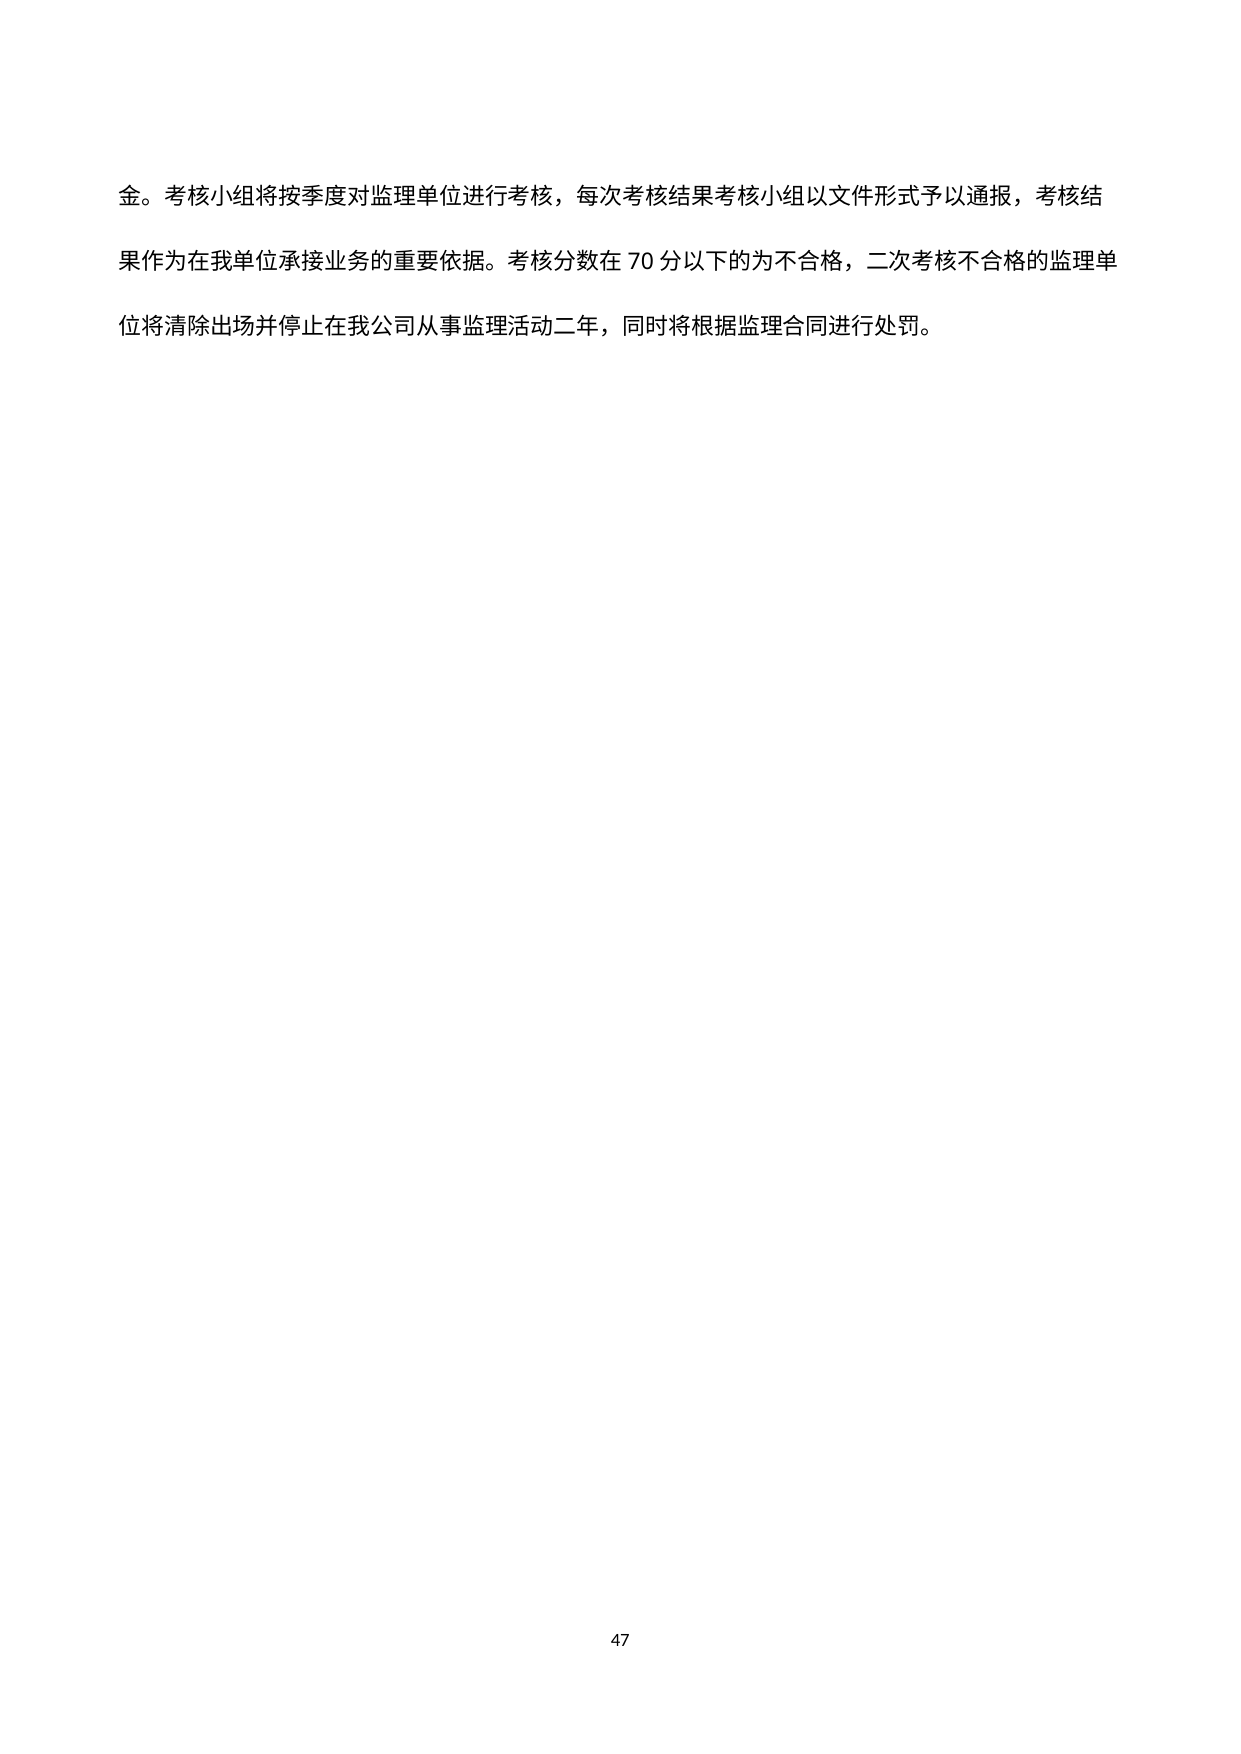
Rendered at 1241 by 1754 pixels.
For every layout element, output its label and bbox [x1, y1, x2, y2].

text [118, 162, 1122, 357]
